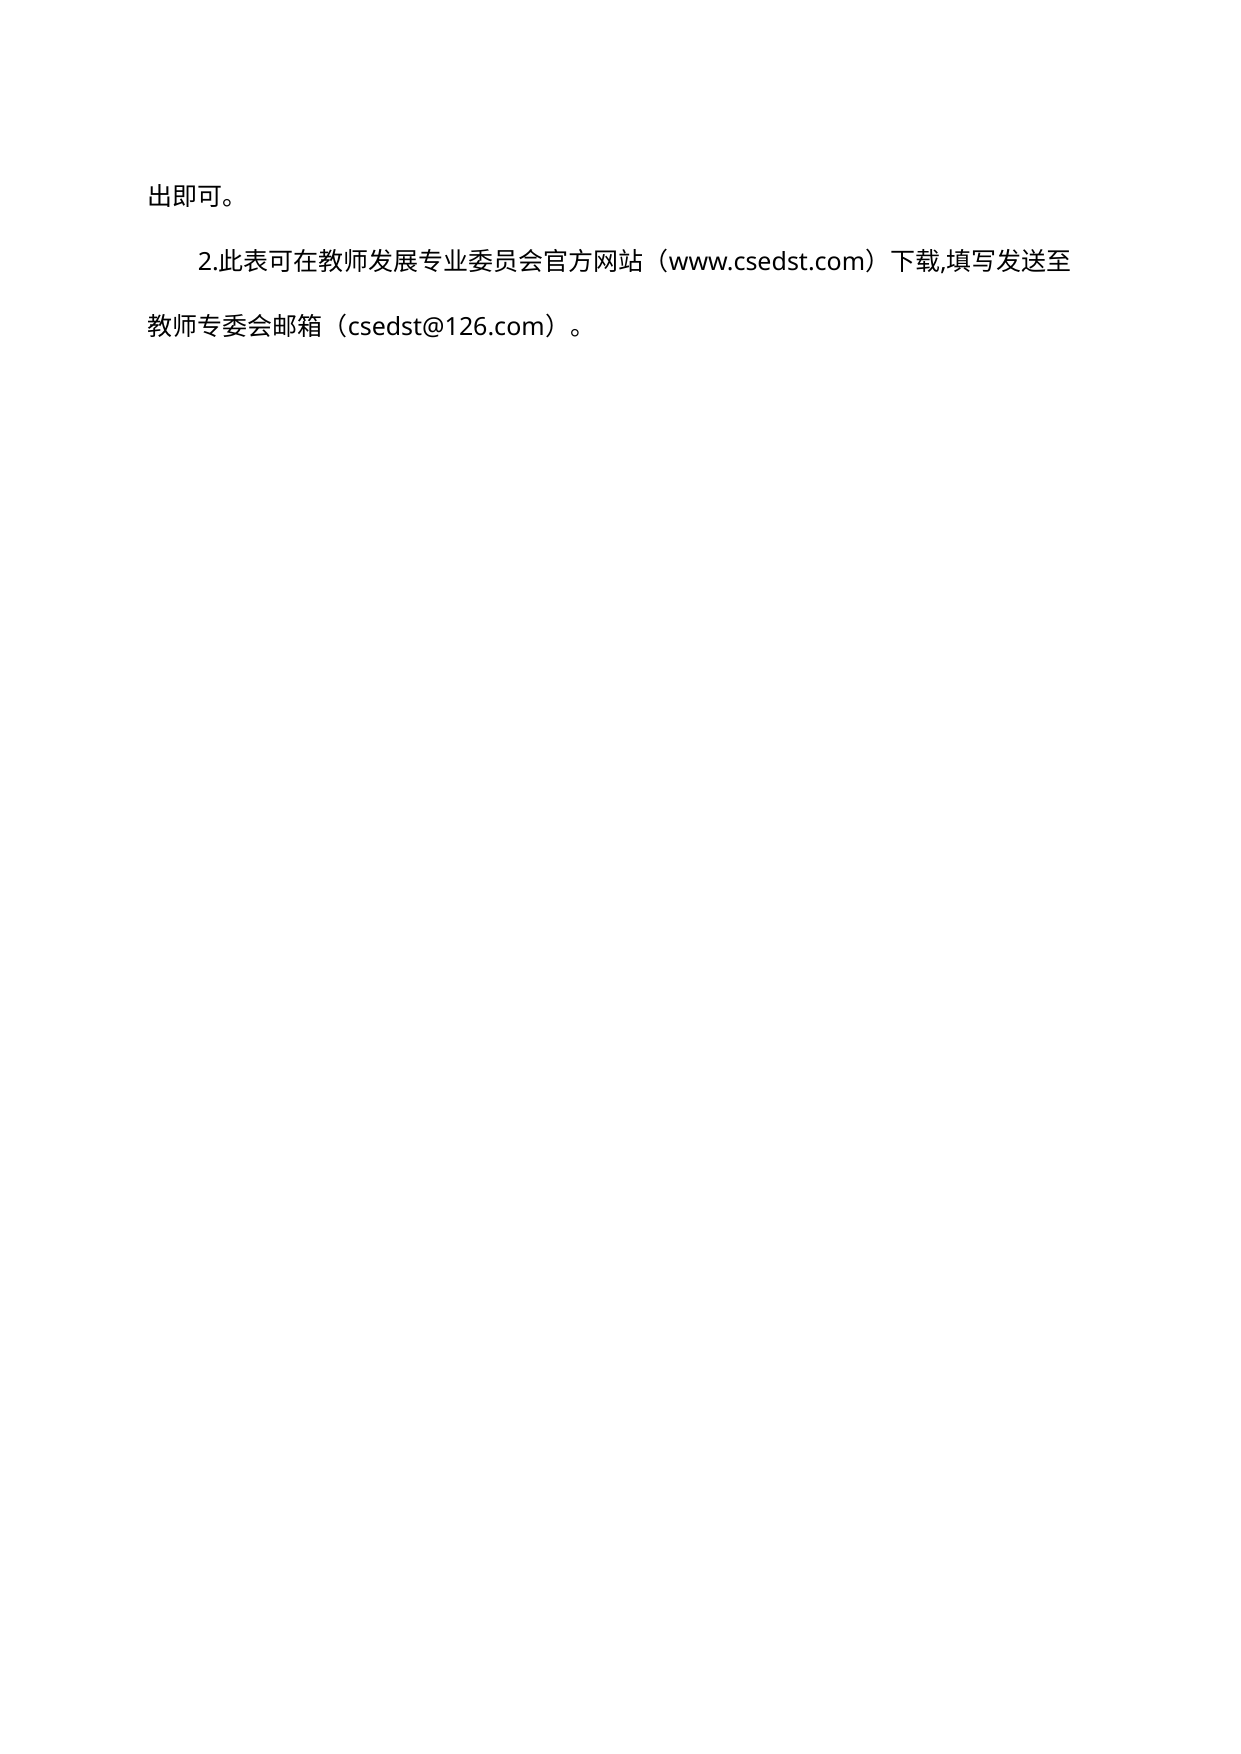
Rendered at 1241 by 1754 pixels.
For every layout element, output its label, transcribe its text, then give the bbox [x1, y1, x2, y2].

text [148, 162, 1093, 227]
text 2.此表可在教师发展专业委员会官方网站（www.csedst.com）下载,填写发送至教师专委会邮箱（csedst@126.com）。 [148, 227, 1093, 357]
